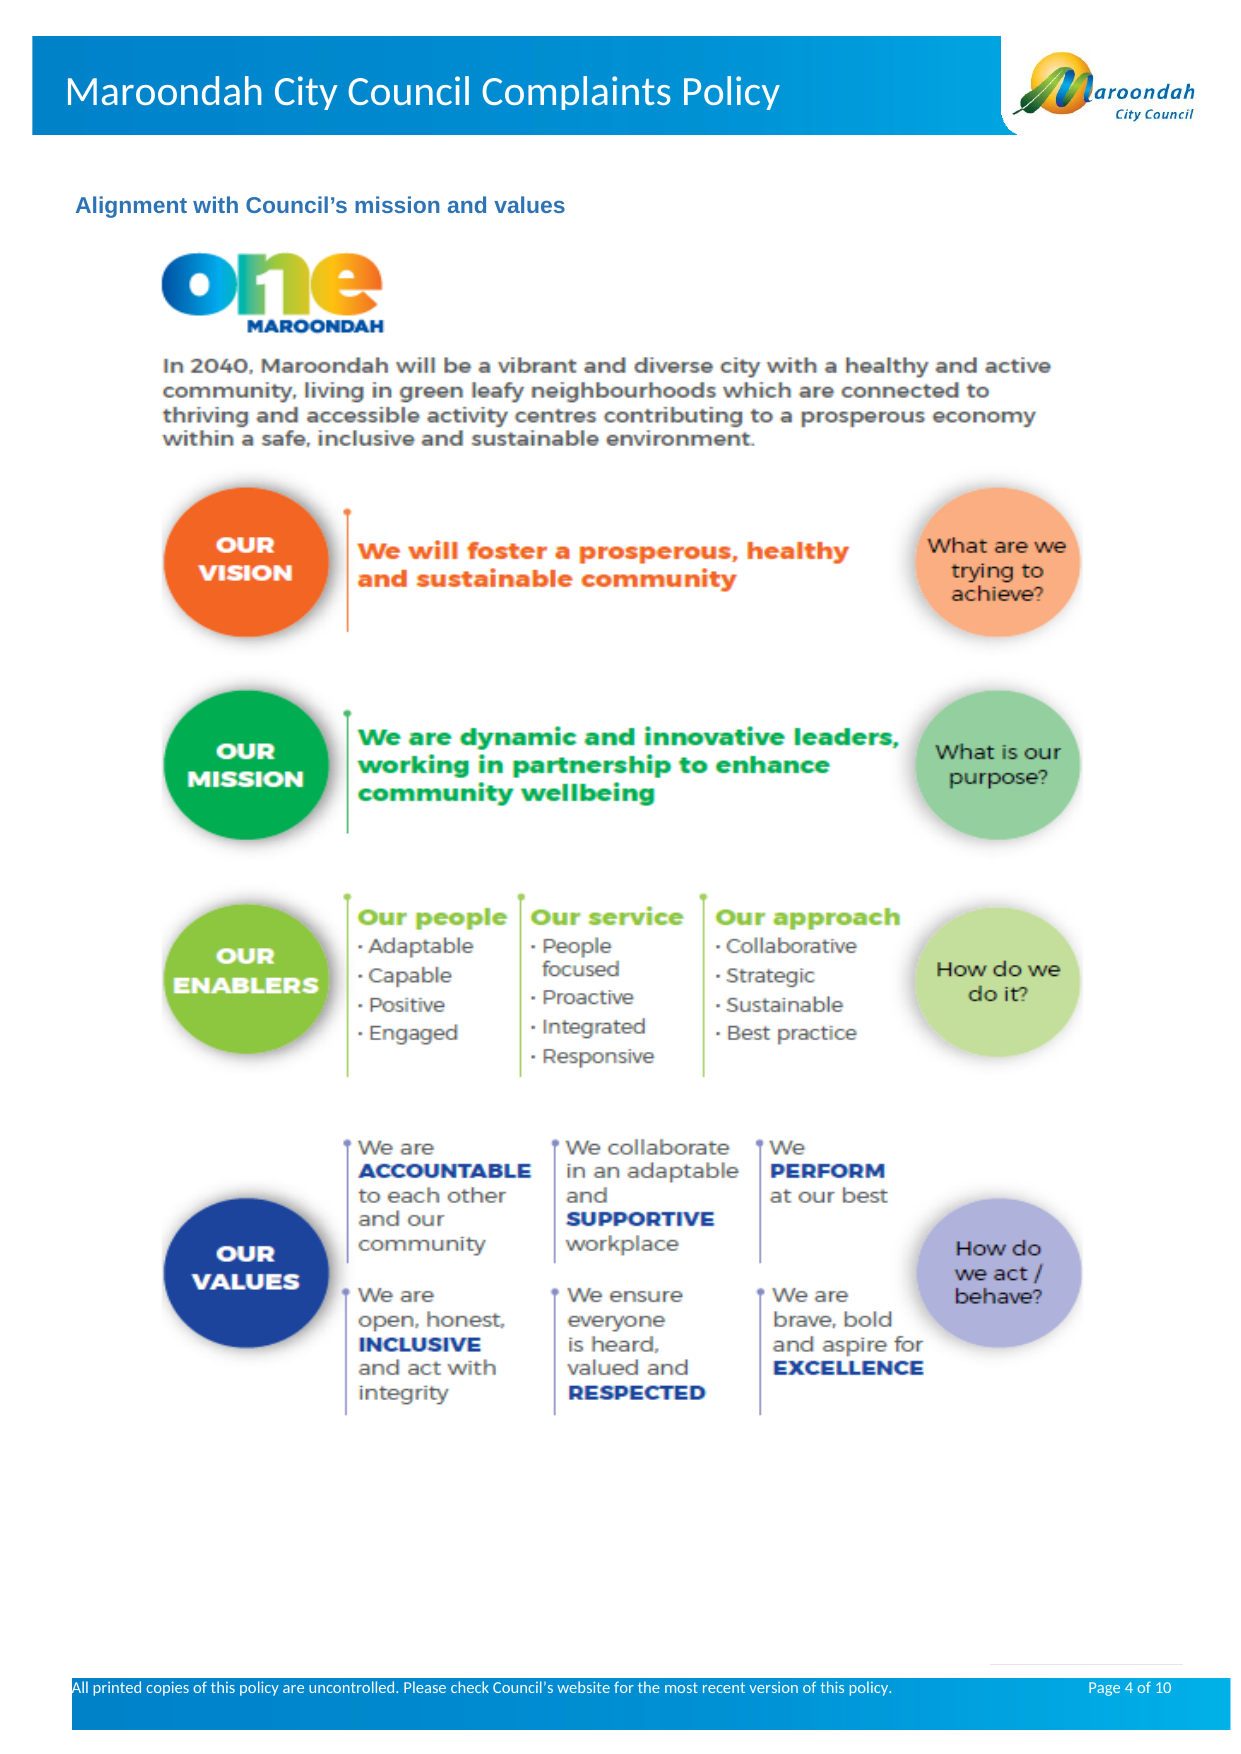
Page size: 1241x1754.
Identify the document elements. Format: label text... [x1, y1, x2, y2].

picture [72, 1678, 77, 1689]
subtitle Alignment with Council’s mission and values [75, 192, 1165, 218]
picture [75, 218, 1138, 1462]
picture [127, 1678, 265, 1730]
picture [72, 1690, 77, 1730]
picture [1002, 36, 1208, 135]
picture [32, 36, 37, 135]
picture [89, 36, 231, 135]
